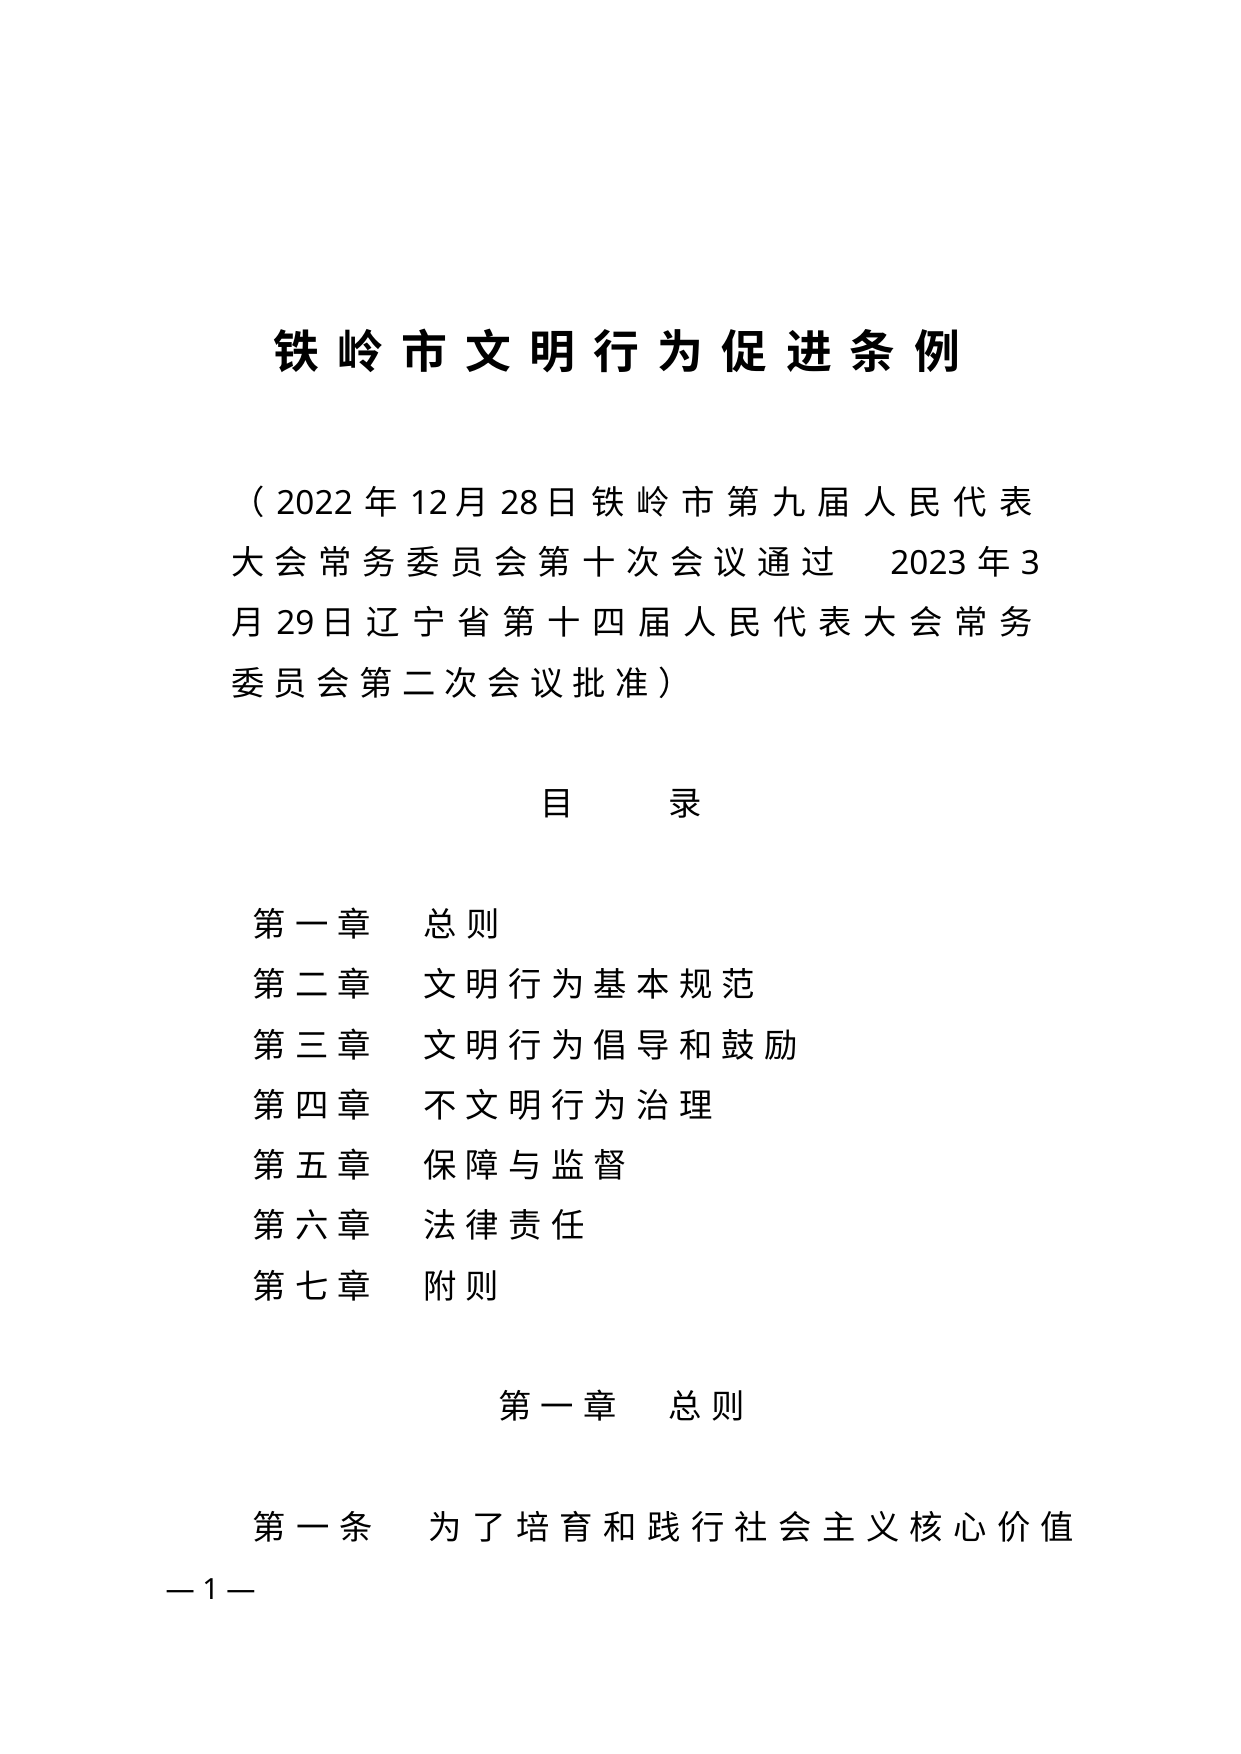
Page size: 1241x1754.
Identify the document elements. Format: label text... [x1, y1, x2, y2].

text 第六章 法律责任 [167, 1193, 1085, 1253]
text （2022年12月28日铁岭市第九届人民代表大会常务委员会第十次会议通过 2023年3月29日辽宁省第十四届人民代表大会常务委员会第二次会议批准） [210, 469, 1042, 711]
text 第七章 附则 [167, 1253, 1085, 1314]
list 总则 [167, 1374, 1085, 1434]
text 第四章 不文明行为治理 [167, 1073, 1085, 1133]
text 第一章 总则 [167, 892, 1085, 952]
text 第五章 保障与监督 [167, 1133, 1085, 1193]
text 目 录 [167, 771, 1085, 831]
text 第二章 文明行为基本规范 [167, 952, 1085, 1012]
text 铁岭市文明行为促进条例 [167, 288, 1085, 409]
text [167, 1495, 1085, 1555]
text 第三章 文明行为倡导和鼓励 [167, 1012, 1085, 1073]
